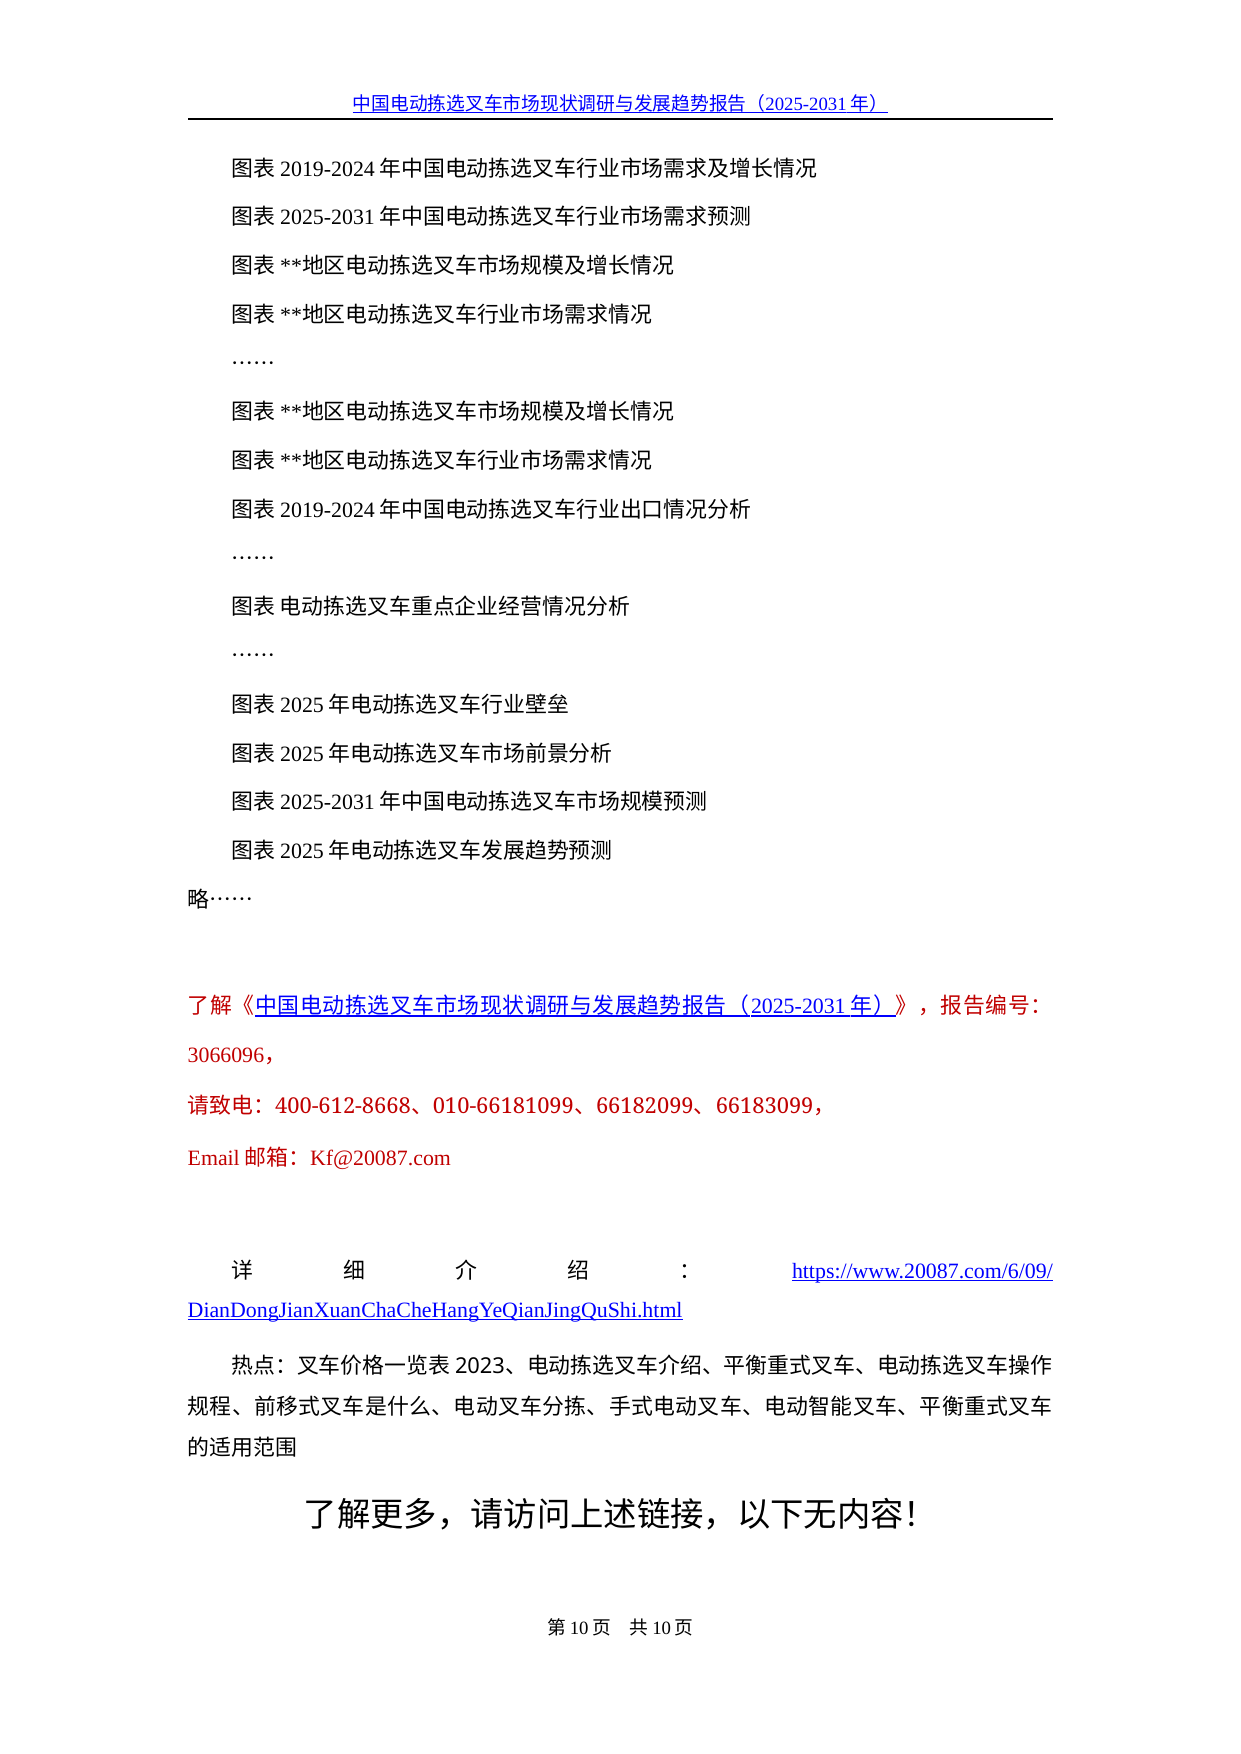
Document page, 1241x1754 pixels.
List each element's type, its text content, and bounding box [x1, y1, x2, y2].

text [187, 150, 1053, 914]
text Email邮箱：Kf@20087.com [187, 1140, 1053, 1172]
text 热点：叉车价格一览表2023、电动拣选叉车介绍、平衡重式叉车、电动拣选叉车操作规程、前移式叉车是什么、电动叉车分拣、手式电动叉车、电动智能叉车、平衡重式叉车的适用范围 [187, 1348, 1053, 1462]
text 了解《中国电动拣选叉车市场现状调研与发展趋势报告（2025-2031年）》，报告编号：3066096， [187, 988, 1053, 1069]
text 详细介绍：https://www.20087.com/6/09/DianDongJianXuanChaCheHangYeQianJingQuShi.html [187, 1253, 1053, 1326]
text 请致电：400-612-8668、010-66181099、66182099、66183099， [187, 1088, 1053, 1121]
title 了解更多，请访问上述链接，以下无内容！ [187, 1479, 1053, 1544]
